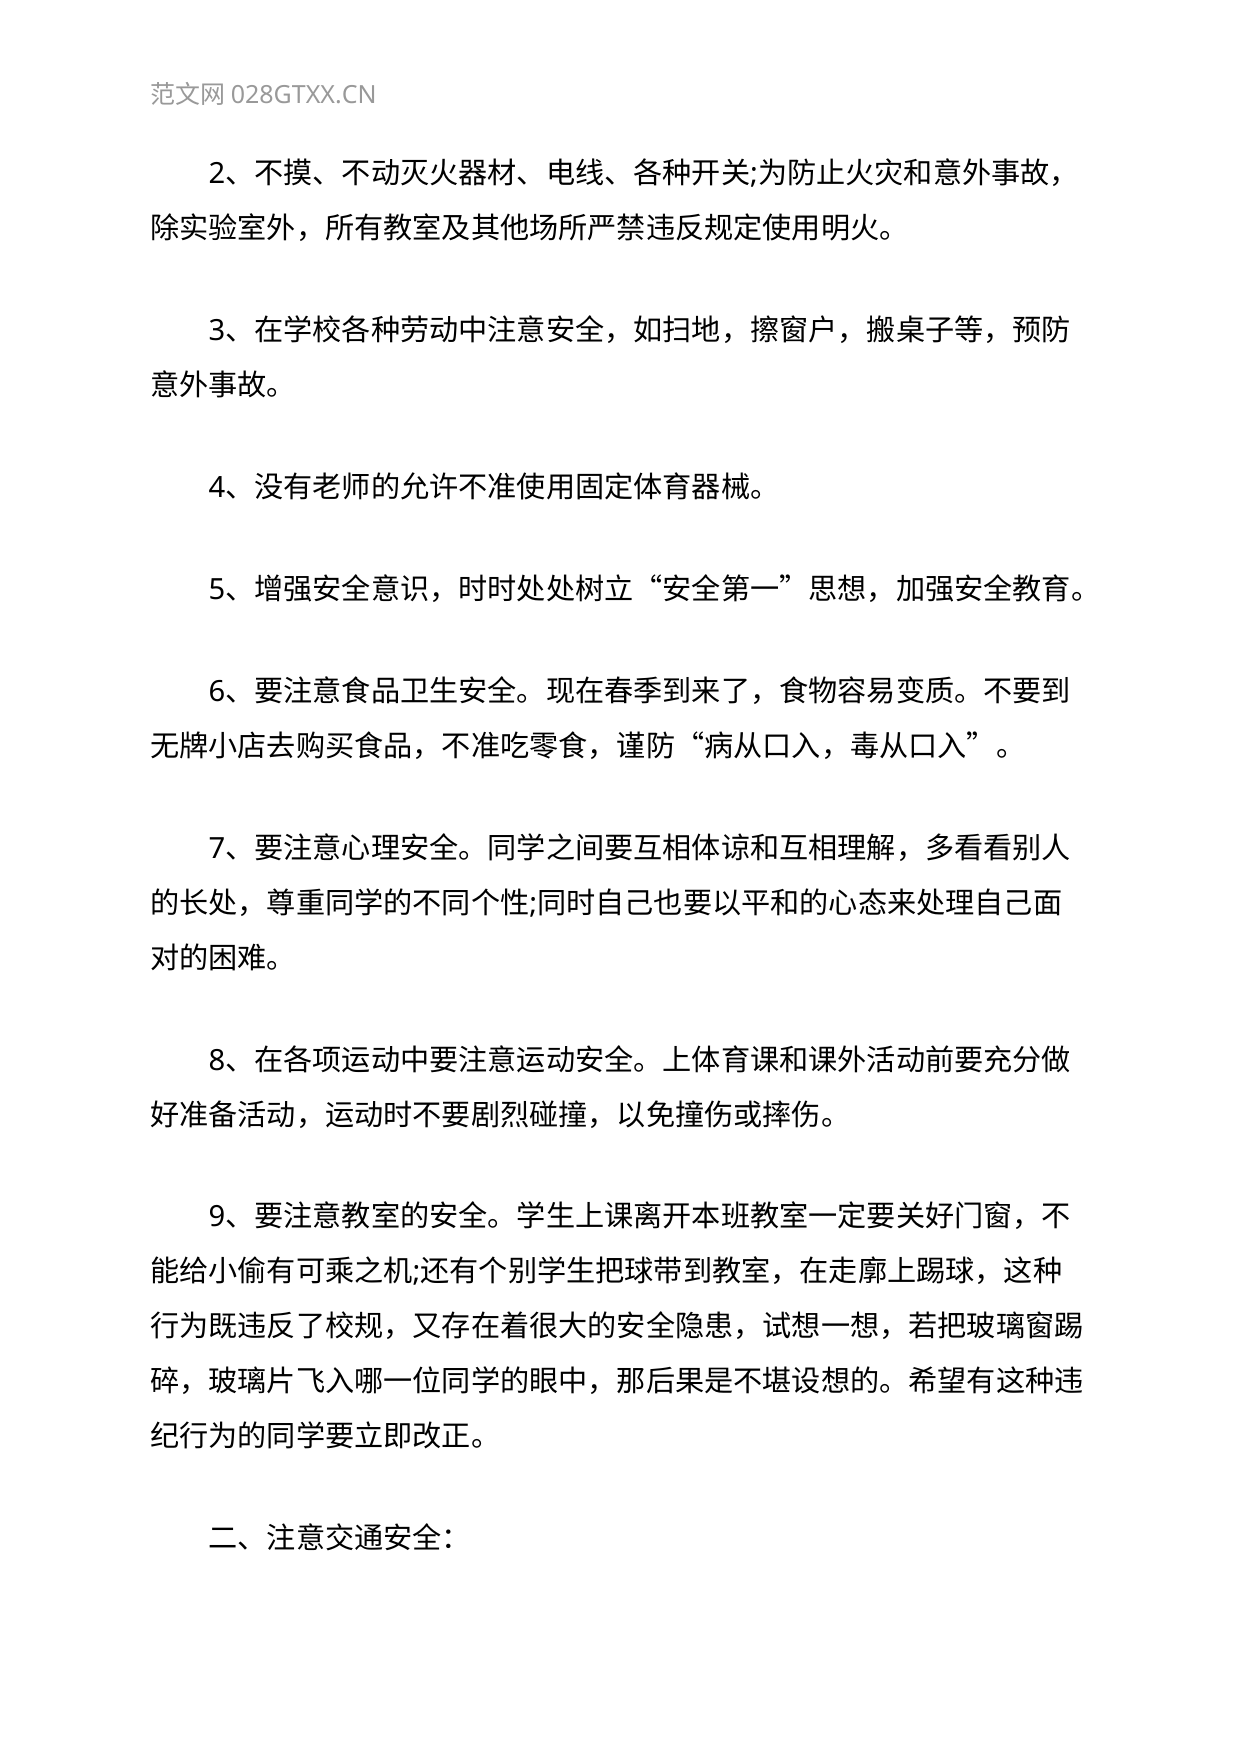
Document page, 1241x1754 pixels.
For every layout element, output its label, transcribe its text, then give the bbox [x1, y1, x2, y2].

text 8、在各项运动中要注意运动安全。上体育课和课外活动前要充分做好准备活动，运动时不要剧烈碰撞，以免撞伤或摔伤。 [150, 1036, 1090, 1133]
text 9、要注意教室的安全。学生上课离开本班教室一定要关好门窗，不能给小偷有可乘之机;还有个别学生把球带到教室，在走廓上踢球，这种行为既违反了校规，又存在着很大的安全隐患，试想一想，若把玻璃窗踢碎，玻璃片飞入哪一位同学的眼中，那后果是不堪设想的。希望有这种违纪行为的同学要立即改正。 [150, 1193, 1090, 1455]
text 7、要注意心理安全。同学之间要互相体谅和互相理解，多看看别人的长处，尊重同学的不同个性;同时自己也要以平和的心态来处理自己面对的困难。 [150, 824, 1090, 977]
text 2、不摸、不动灭火器材、电线、各种开关;为防止火灾和意外事故，除实验室外，所有教室及其他场所严禁违反规定使用明火。 [150, 150, 1090, 247]
text 二、注意交通安全： [150, 1514, 1090, 1557]
text 4、没有老师的允许不准使用固定体育器械。 [150, 463, 1090, 506]
text 6、要注意食品卫生安全。现在春季到来了，食物容易变质。不要到无牌小店去购买食品，不准吃零食，谨防“病从口入，毒从口入”。 [150, 667, 1090, 765]
text 3、在学校各种劳动中注意安全，如扫地，擦窗户，搬桌子等，预防意外事故。 [150, 307, 1090, 404]
text 5、增强安全意识，时时处处树立“安全第一”思想，加强安全教育。 [150, 566, 1090, 608]
